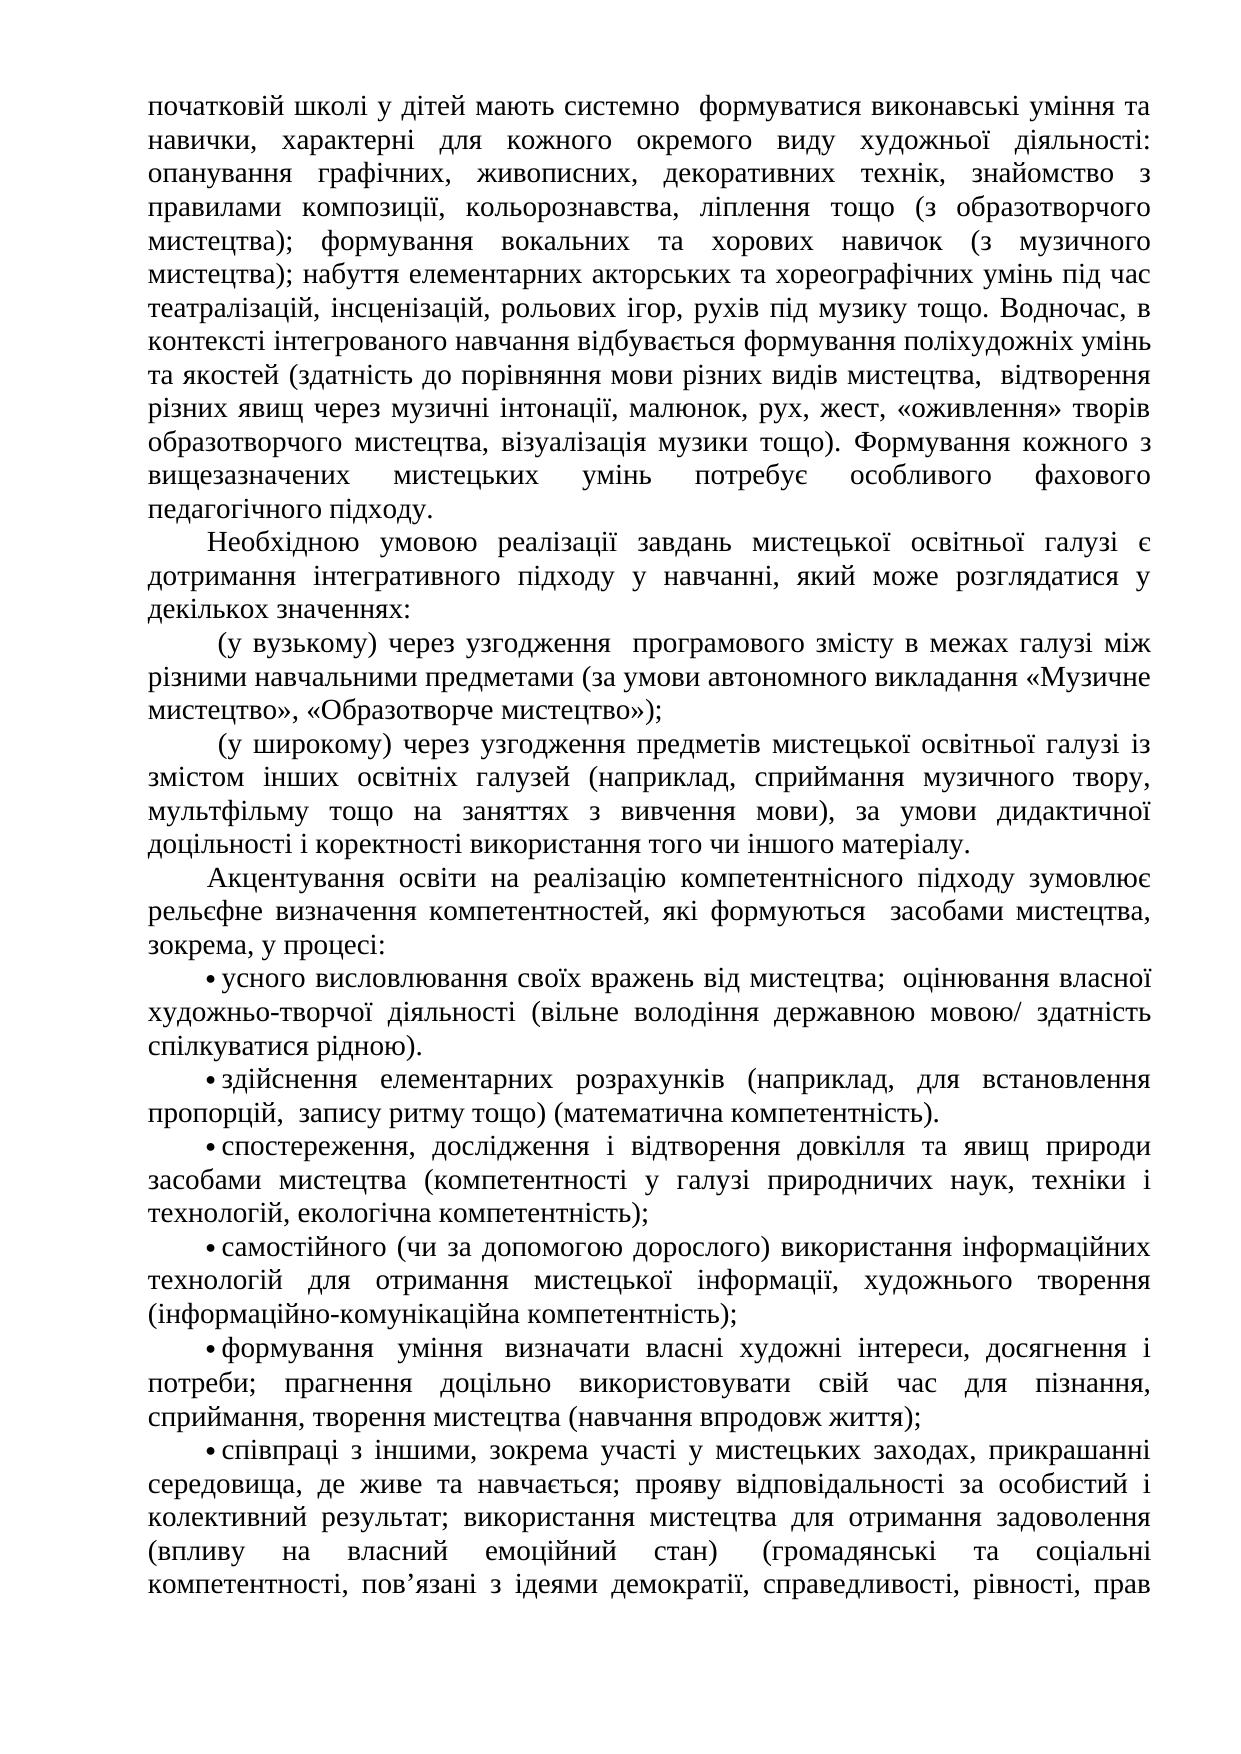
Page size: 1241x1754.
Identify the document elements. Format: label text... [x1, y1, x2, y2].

list усного висловлювання своїх вражень від мистецтва; оцінювання власної художньо-творчої діяльності (вільне володіння державною мовою/ здатність спілкуватися рідною). [148, 961, 1152, 1061]
list спостереження, дослідження і відтворення довкілля та явищ природи засобами мистецтва (компетентності у галузі природничих наук, техніки і технологій, екологічна компетентність); [148, 1128, 1152, 1229]
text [148, 88, 1152, 524]
text (у широкому) через узгодження предметів мистецької освітньої галузі із змістом інших освітніх галузей (наприклад, сприймання музичного твору, мультфільму тощо на заняттях з вивчення мови), за умови дидактичної доцільності і коректності використання того чи іншого матеріалу. [148, 726, 1152, 860]
list самостійного (чи за допомогою дорослого) використання інформаційних технологій для отримання мистецької інформації, художнього творення (інформаційно-комунікаційна компетентність); [148, 1229, 1152, 1329]
text (у вузькому) через узгодження програмового змісту в межах галузі між різними навчальними предметами (за умови автономного викладання «Музичне мистецтво», «Образотворче мистецтво»); [148, 625, 1152, 726]
list формування уміння визначати власні художні інтереси, досягнення і потреби; прагнення доцільно використовувати свій час для пізнання, сприймання, творення мистецтва (навчання впродовж життя); [148, 1329, 1152, 1432]
text Необхідною умовою реалізації завдань мистецької освітньої галузі є дотримання інтегративного підходу у навчанні, який може розглядатися у декількох значеннях: [148, 524, 1152, 625]
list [148, 1432, 1152, 1600]
list здійснення елементарних розрахунків (наприклад, для встановлення пропорцій, запису ритму тощо) (математична компетентність). [148, 1061, 1152, 1128]
text Акцентування освіти на реалізацію компетентнісного підходу зумовлює рельєфне визначення компетентностей, які формуються засобами мистецтва, зокрема, у процесі: [148, 860, 1152, 961]
